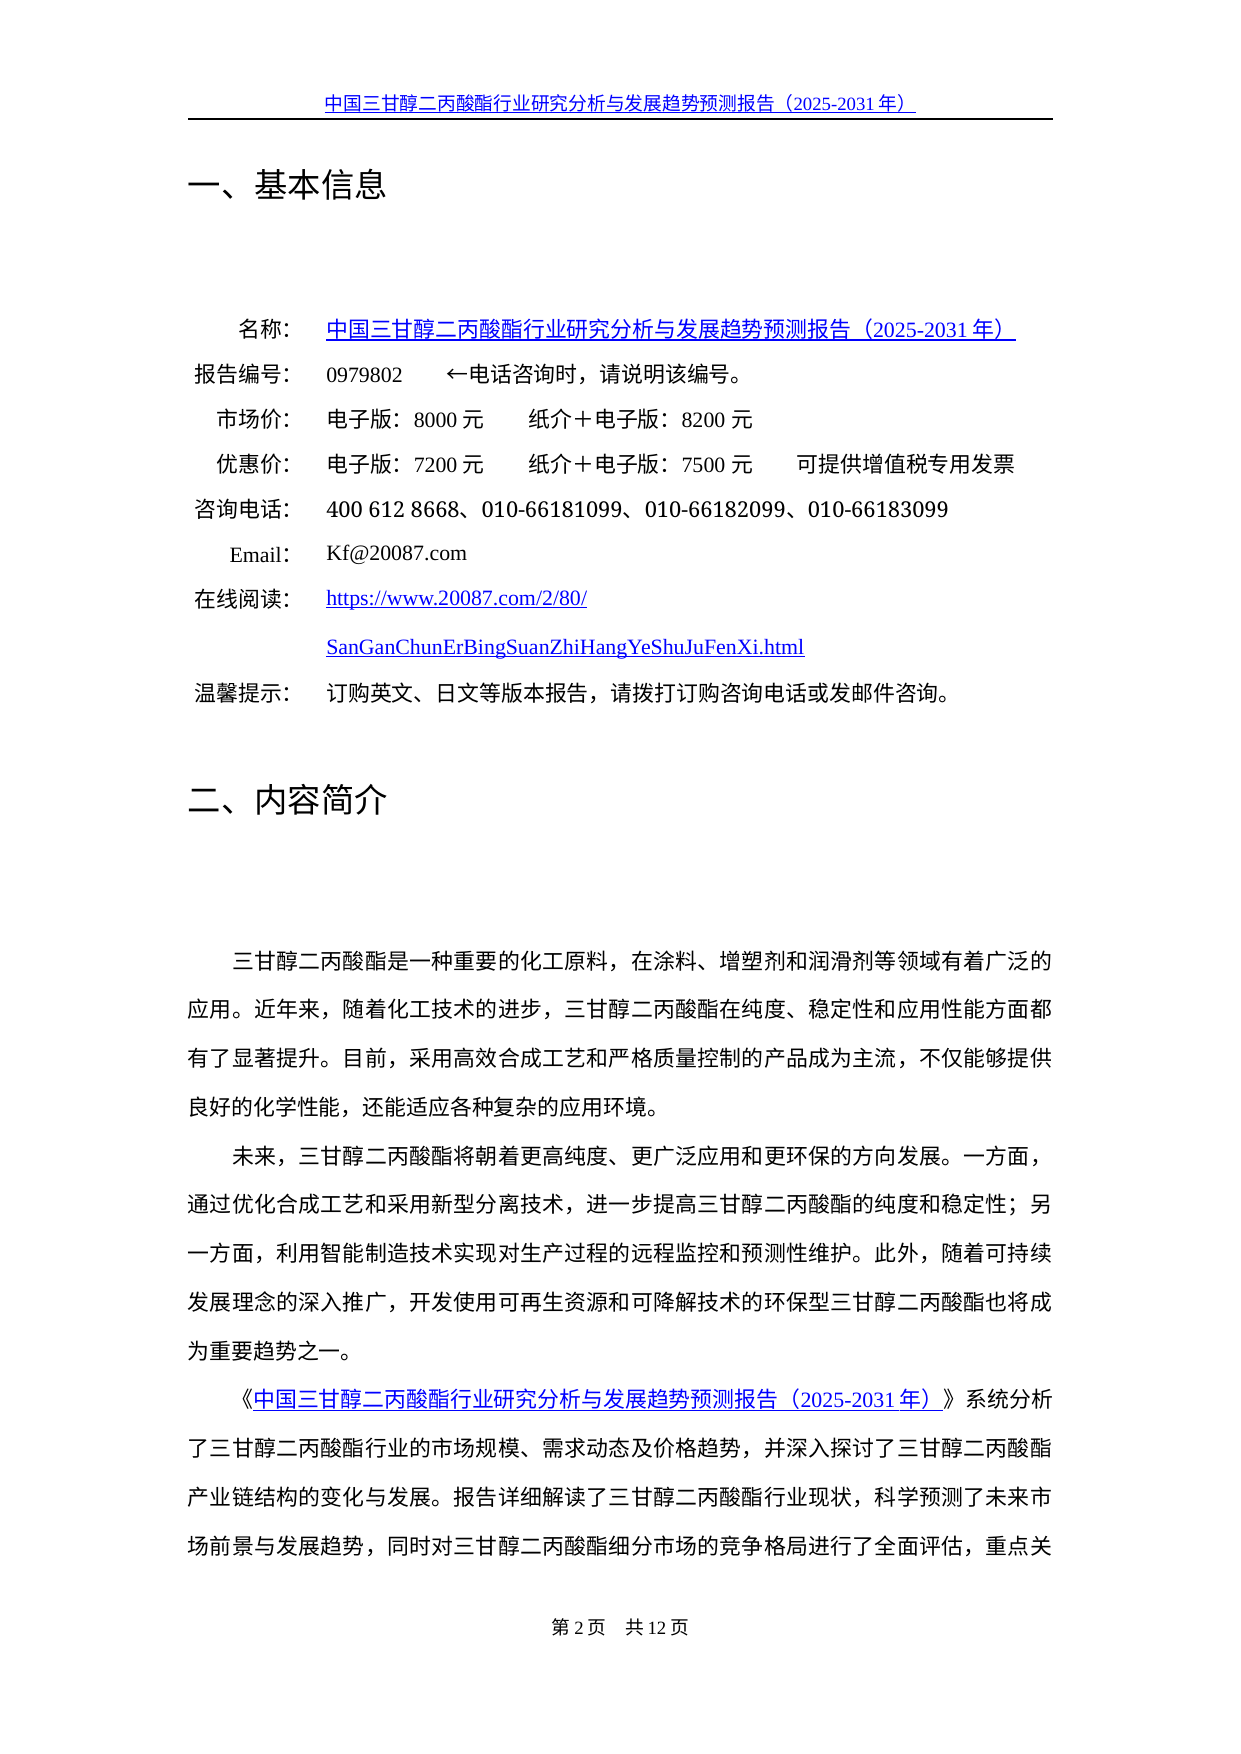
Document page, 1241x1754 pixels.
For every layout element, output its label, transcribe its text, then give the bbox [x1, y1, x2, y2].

table_cell Kf@20087.com [315, 537, 1073, 582]
table_cell 咨询电话： [167, 492, 315, 537]
table_cell 报告编号： [167, 357, 315, 402]
table_cell 0979802 ←电话咨询时，请说明该编号。 [315, 357, 1073, 402]
title 一、基本信息 [187, 150, 1053, 215]
table_cell 市场价： [167, 402, 315, 447]
table_cell Email： [167, 537, 315, 582]
table_cell [315, 582, 1073, 675]
title 二、内容简介 [187, 766, 1053, 831]
table_cell 电子版：7200 元 纸介＋电子版：7500 元 可提供增值税专用发票 [315, 447, 1073, 492]
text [187, 943, 1053, 1561]
table_cell 在线阅读： [167, 582, 315, 675]
table_header 中国三甘醇二丙酸酯行业研究分析与发展趋势预测报告（2025-2031年） [315, 312, 1073, 357]
table_header 名称： [167, 312, 315, 357]
table_cell 温馨提示： [167, 675, 315, 720]
table_cell 400 612 8668、010-66181099、010-66182099、010-66183099 [315, 492, 1073, 537]
table_cell 电子版：8000 元 纸介＋电子版：8200 元 [315, 402, 1073, 447]
table_cell 订购英文、日文等版本报告，请拨打订购咨询电话或发邮件咨询。 [315, 675, 1073, 720]
table_cell 优惠价： [167, 447, 315, 492]
